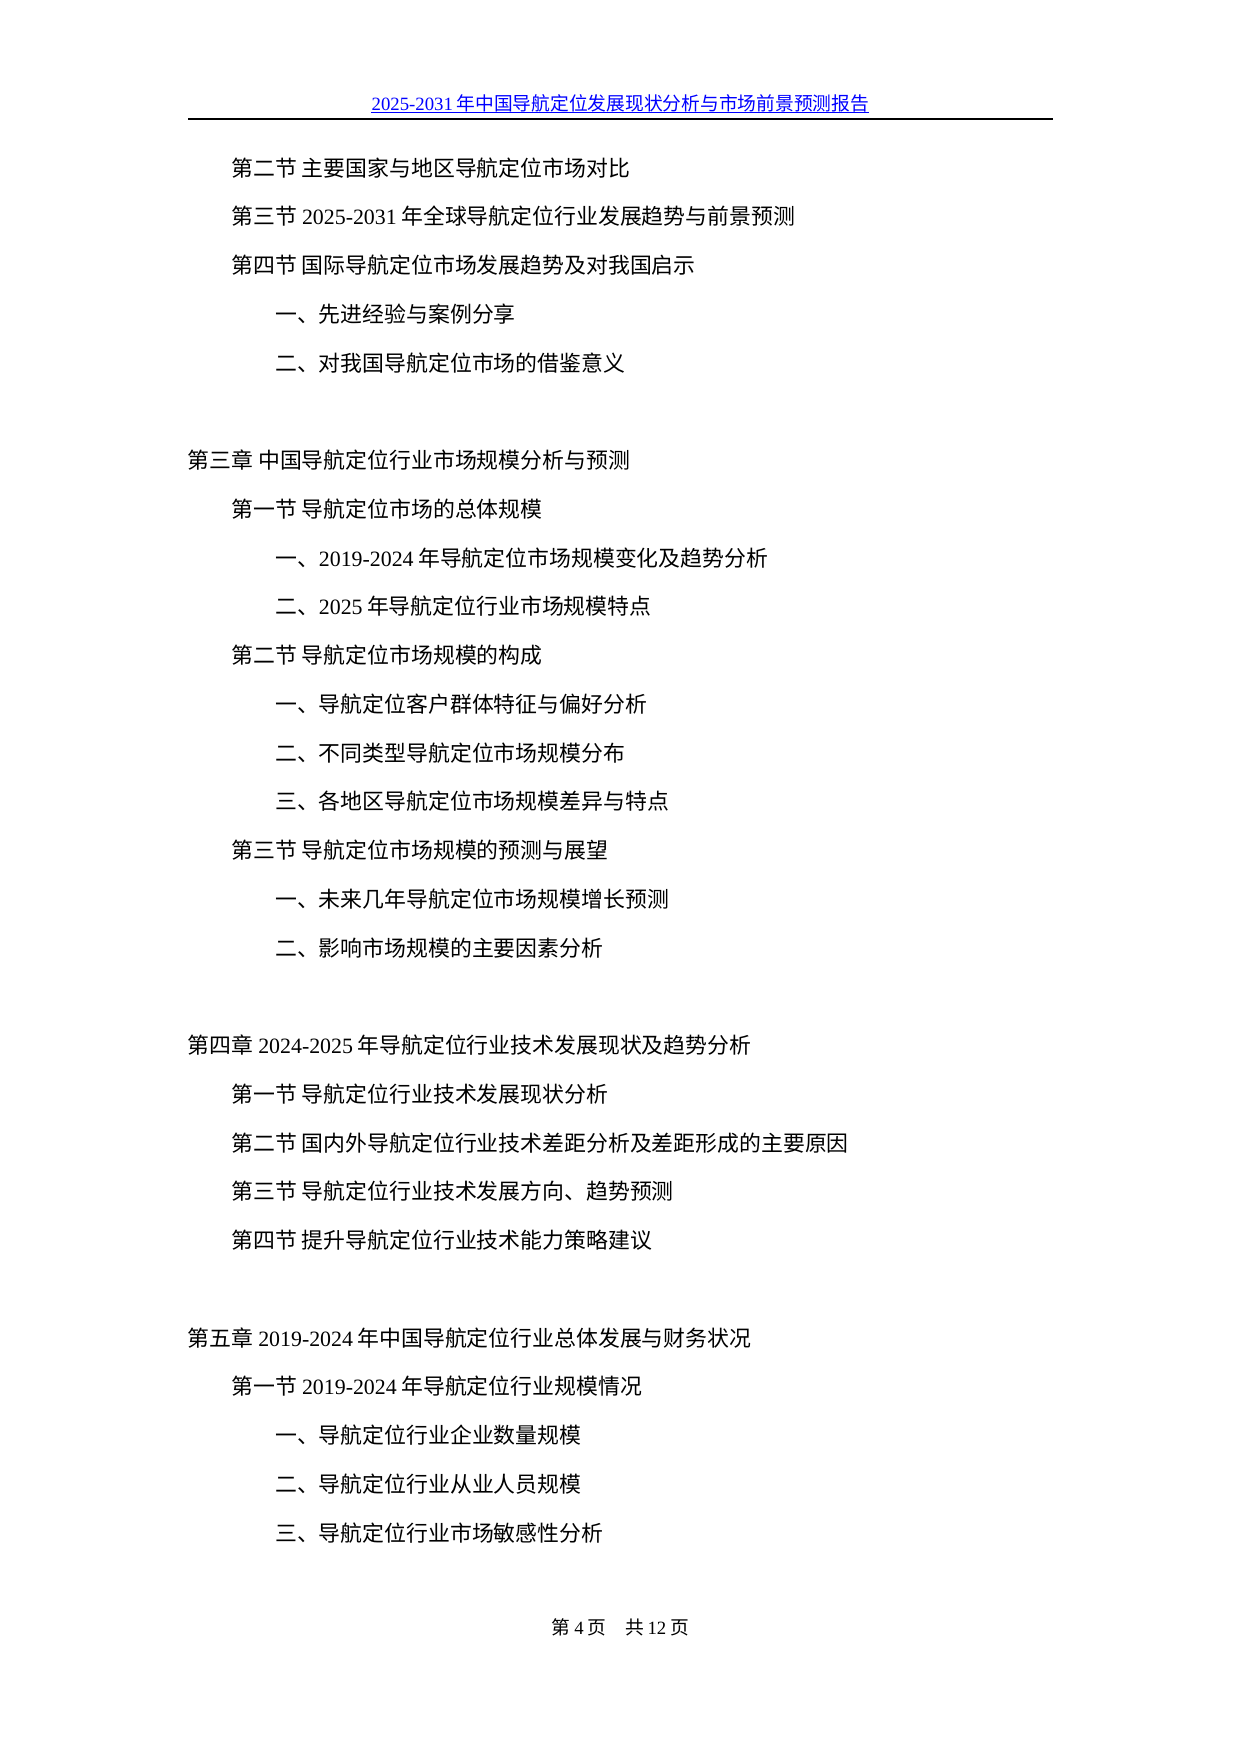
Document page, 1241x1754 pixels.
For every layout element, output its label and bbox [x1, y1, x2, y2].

text [187, 150, 1053, 1548]
